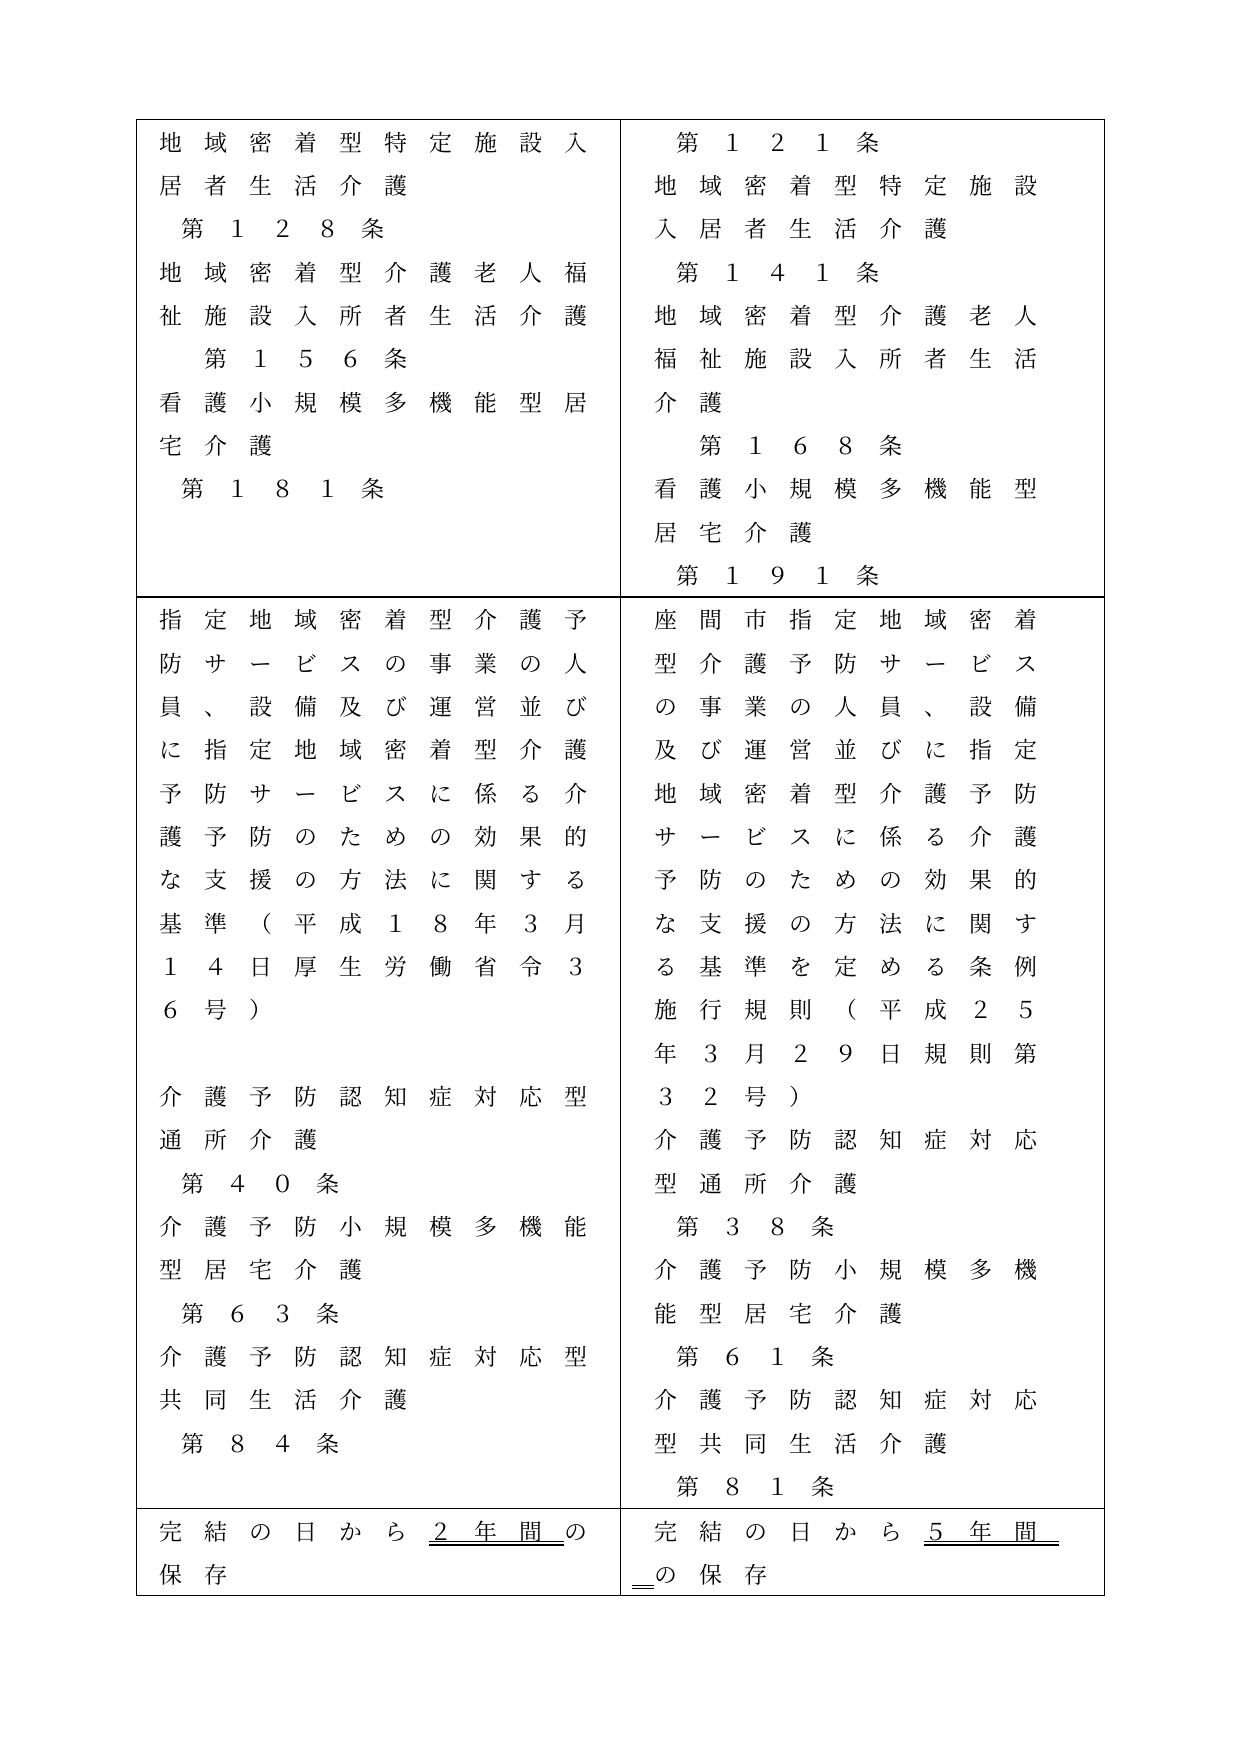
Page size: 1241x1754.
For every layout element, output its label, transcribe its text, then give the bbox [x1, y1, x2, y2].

table_cell 指定地域密着型介護予防サービスの事業の人員、設備及び運営並びに指定地域密着型介護予防サービスに係る介護予防のための効果的な支援の方法に関する基準（平成１８年３月１４日厚生労働省令３６号） 介護予防認知症対応型通所介護 第４０条 介護予防小規模多機能型居宅介護 第６３条 介護予防認知症対応型共同生活介護 第８４条 [137, 598, 620, 1507]
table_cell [137, 120, 620, 596]
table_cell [621, 120, 1104, 596]
table_cell 完結の日から２年間の保存 [137, 1509, 620, 1595]
table_cell 完結の日から５年間の保存 [621, 1509, 1104, 1595]
table_cell 座間市指定地域密着型介護予防サービスの事業の人員、設備及び運営並びに指定地域密着型介護予防サービスに係る介護予防のための効果的な支援の方法に関する基準を定める条例施行規則（平成２５年３月２９日規則第３２号） 介護予防認知症対応型通所介護 第３８条 介護予防小規模多機能型居宅介護 第６１条 介護予防認知症対応型共同生活介護 第８１条 [621, 598, 1104, 1507]
